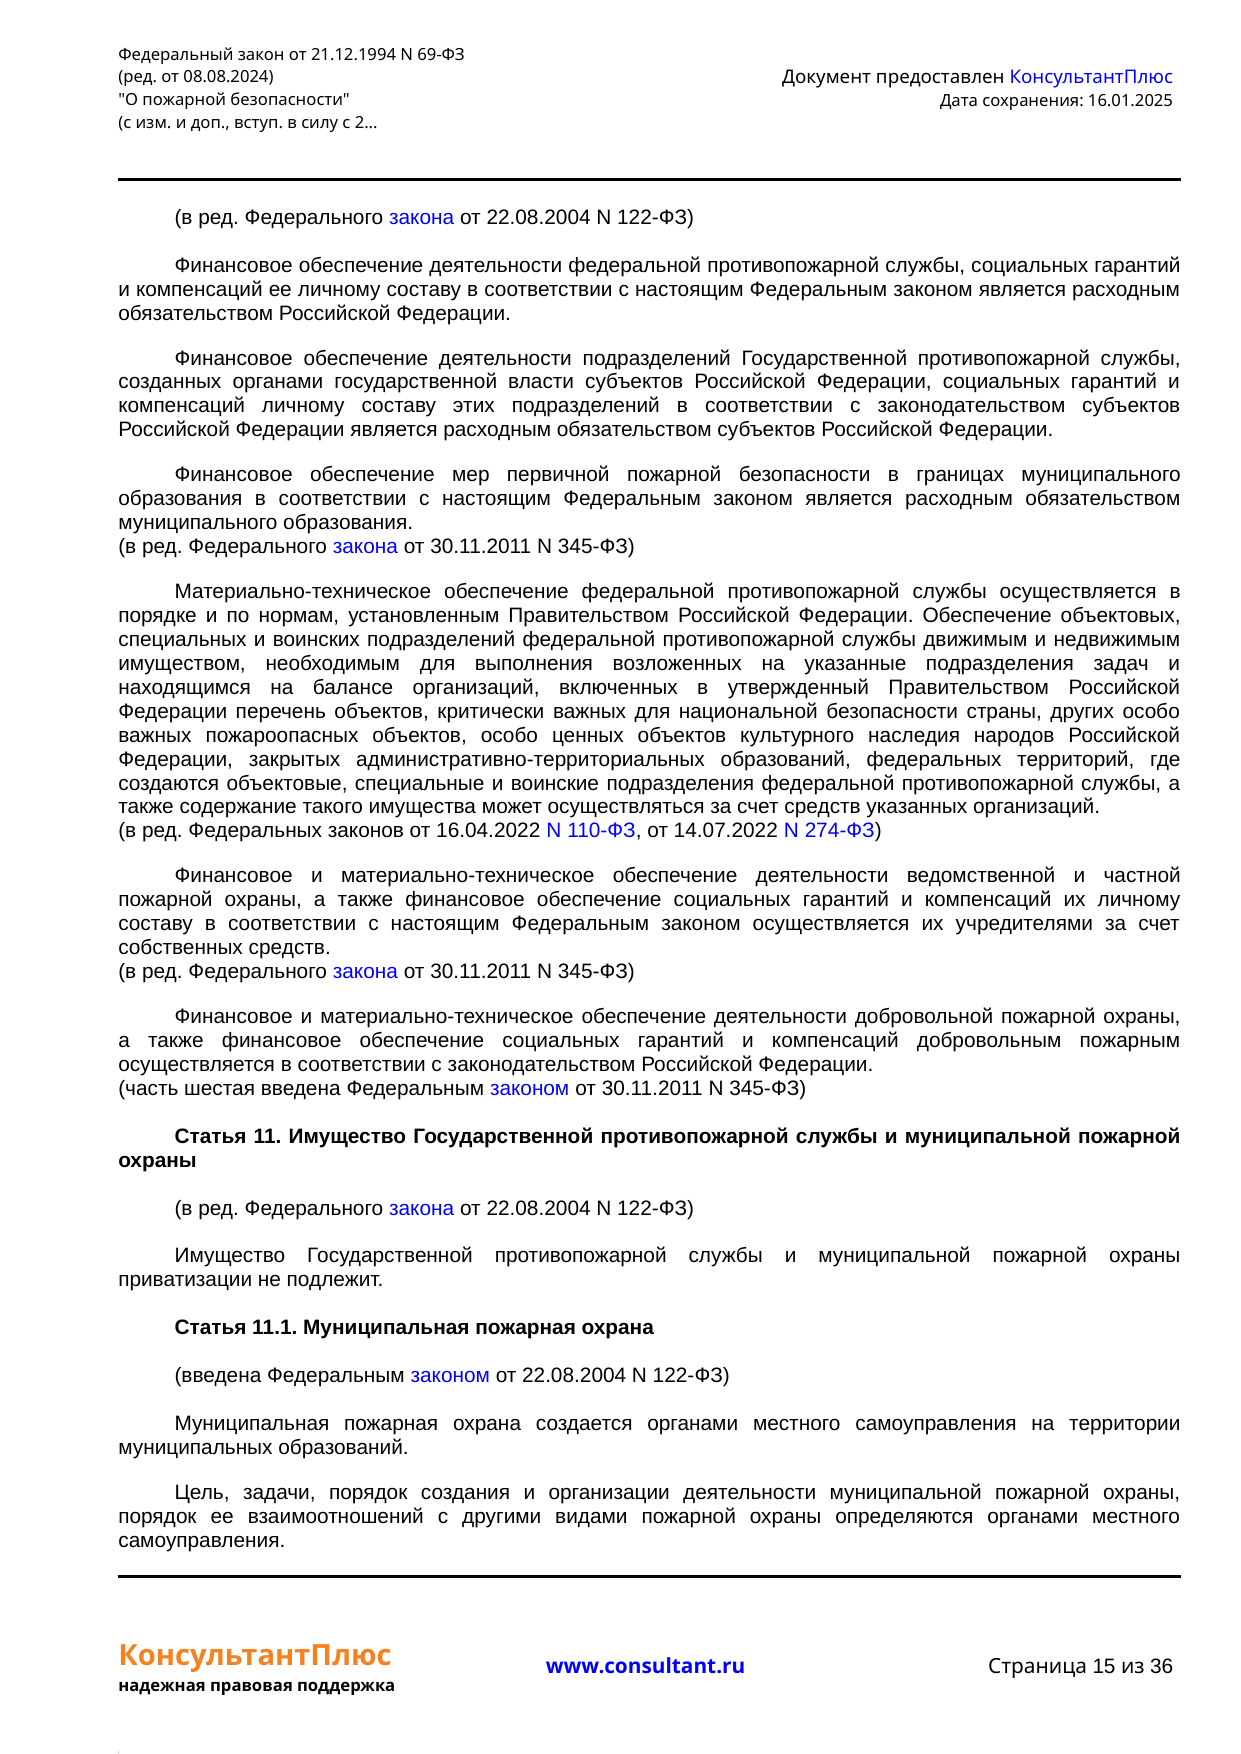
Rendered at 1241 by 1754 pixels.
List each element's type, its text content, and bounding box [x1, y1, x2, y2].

text (в ред. Федерального закона от 30.11.2011 N 345-ФЗ) [118, 534, 1181, 558]
text Финансовое и материально-техническое обеспечение деятельности ведомственной и частной пожарной охраны, а также финансовое обеспечение социальных гарантий и компенсаций их личному составу в соответствии с настоящим Федеральным законом осуществляется их учредителями за счет собственных средств. [118, 863, 1181, 959]
text (часть шестая введена Федеральным законом от 30.11.2011 N 345-ФЗ) [118, 1076, 1181, 1099]
text (в ред. Федерального закона от 30.11.2011 N 345-ФЗ) [118, 959, 1181, 983]
text Материально-техническое обеспечение федеральной противопожарной службы осуществляется в порядке и по нормам, установленным Правительством Российской Федерации. Обеспечение объектовых, специальных и воинских подразделений федеральной противопожарной службы движимым и недвижимым имуществом, необходимым для выполнения возложенных на указанные подразделения задач и находящимся на балансе организаций, включенных в утвержденный Правительством Российской Федерации перечень объектов, критически важных для национальной безопасности страны, других особо важных пожароопасных объектов, особо ценных объектов культурного наследия народов Российской Федерации, закрытых административно-территориальных образований, федеральных территорий, где создаются объектовые, специальные и воинские подразделения федеральной противопожарной службы, а также содержание такого имущества может осуществляться за счет средств указанных организаций. [118, 579, 1181, 818]
text (в ред. Федерального закона от 22.08.2004 N 122-ФЗ) [118, 1195, 1181, 1219]
title Статья 11. Имущество Государственной противопожарной службы и муниципальной пожарной охраны [118, 1123, 1181, 1171]
text Финансовое и материально-техническое обеспечение деятельности добровольной пожарной охраны, а также финансовое обеспечение социальных гарантий и компенсаций добровольным пожарным осуществляется в соответствии с законодательством Российской Федерации. [118, 1004, 1181, 1076]
title Статья 11.1. Муниципальная пожарная охрана [118, 1315, 1181, 1339]
text (введена Федеральным законом от 22.08.2004 N 122-ФЗ) [118, 1363, 1181, 1387]
text Цель, задачи, порядок создания и организации деятельности муниципальной пожарной охраны, порядок ее взаимоотношений с другими видами пожарной охраны определяются органами местного самоуправления. [118, 1480, 1181, 1552]
text Финансовое обеспечение деятельности федеральной противопожарной службы, социальных гарантий и компенсаций ее личному составу в соответствии с настоящим Федеральным законом является расходным обязательством Российской Федерации. [118, 253, 1181, 324]
text Финансовое обеспечение деятельности подразделений Государственной противопожарной службы, созданных органами государственной власти субъектов Российской Федерации, социальных гарантий и компенсаций личному составу этих подразделений в соответствии с законодательством субъектов Российской Федерации является расходным обязательством субъектов Российской Федерации. [118, 345, 1181, 441]
text Финансовое обеспечение мер первичной пожарной безопасности в границах муниципального образования в соответствии с настоящим Федеральным законом является расходным обязательством муниципального образования. [118, 462, 1181, 534]
text Имущество Государственной противопожарной службы и муниципальной пожарной охраны приватизации не подлежит. [118, 1243, 1181, 1291]
text (в ред. Федеральных законов от 16.04.2022 N 110-ФЗ, от 14.07.2022 N 274-ФЗ) [118, 818, 1181, 842]
text Муниципальная пожарная охрана создается органами местного самоуправления на территории муниципальных образований. [118, 1411, 1181, 1459]
text (в ред. Федерального закона от 22.08.2004 N 122-ФЗ) [118, 205, 1181, 229]
